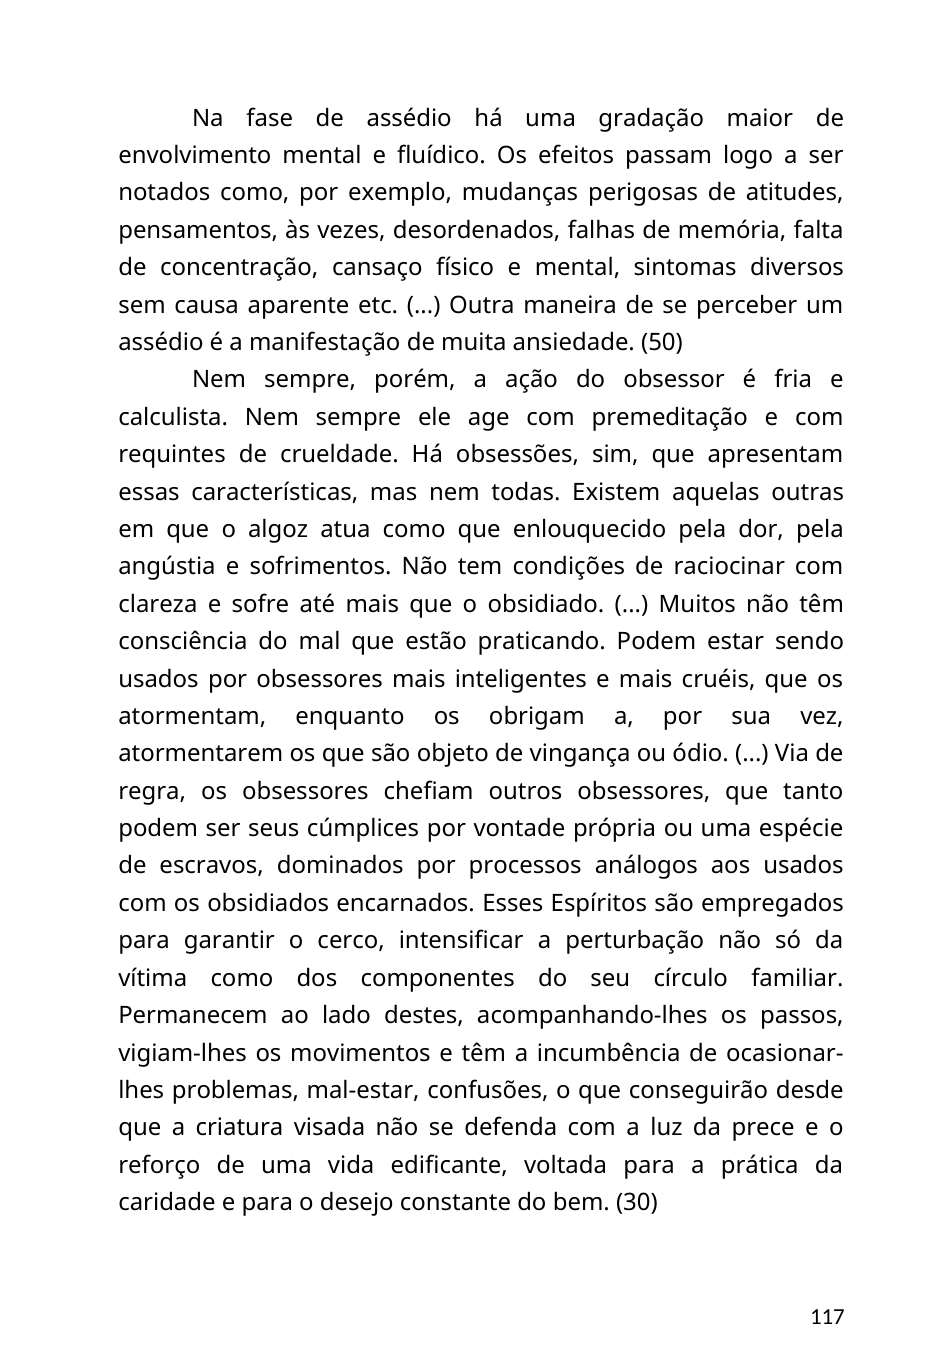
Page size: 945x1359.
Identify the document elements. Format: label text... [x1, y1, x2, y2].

text Na fase de assédio há uma gradação maior de envolvimento mental e fluídico. Os efeitos passam logo a ser notados como, por exemplo, mudanças perigosas de atitudes, pensamentos, às vezes, desordenados, falhas de memória, falta de concentração, cansaço físico e mental, sintomas diversos sem causa aparente etc. (...) Outra maneira de se perceber um assédio é a manifestação de muita ansiedade. (50) [118, 100, 844, 357]
text Nem sempre, porém, a ação do obsessor é fria e calculista. Nem sempre ele age com premeditação e com requintes de crueldade. Há obsessões, sim, que apresentam essas características, mas nem todas. Existem aquelas outras em que o algoz atua como que enlouquecido pela dor, pela angústia e sofrimentos. Não tem condições de raciocinar com clareza e sofre até mais que o obsidiado. (...) Muitos não têm consciência do mal que estão praticando. Podem estar sendo usados por obsessores mais inteligentes e mais cruéis, que os atormentam, enquanto os obrigam a, por sua vez, atormentarem os que são objeto de vingança ou ódio. (...) Via de regra, os obsessores chefiam outros obsessores, que tanto podem ser seus cúmplices por vontade própria ou uma espécie de escravos, dominados por processos análogos aos usados com os obsidiados encarnados. Esses Espíritos são empregados para garantir o cerco, intensificar a perturbação não só da vítima como dos componentes do seu círculo familiar. Permanecem ao lado destes, acompanhando-lhes os passos, vigiam-lhes os movimentos e têm a incumbência de ocasionar-lhes problemas, mal-estar, confusões, o que conseguirão desde que a criatura visada não se defenda com a luz da prece e o reforço de uma vida edificante, voltada para a prática da caridade e para o desejo constante do bem. (30) [118, 362, 844, 1217]
